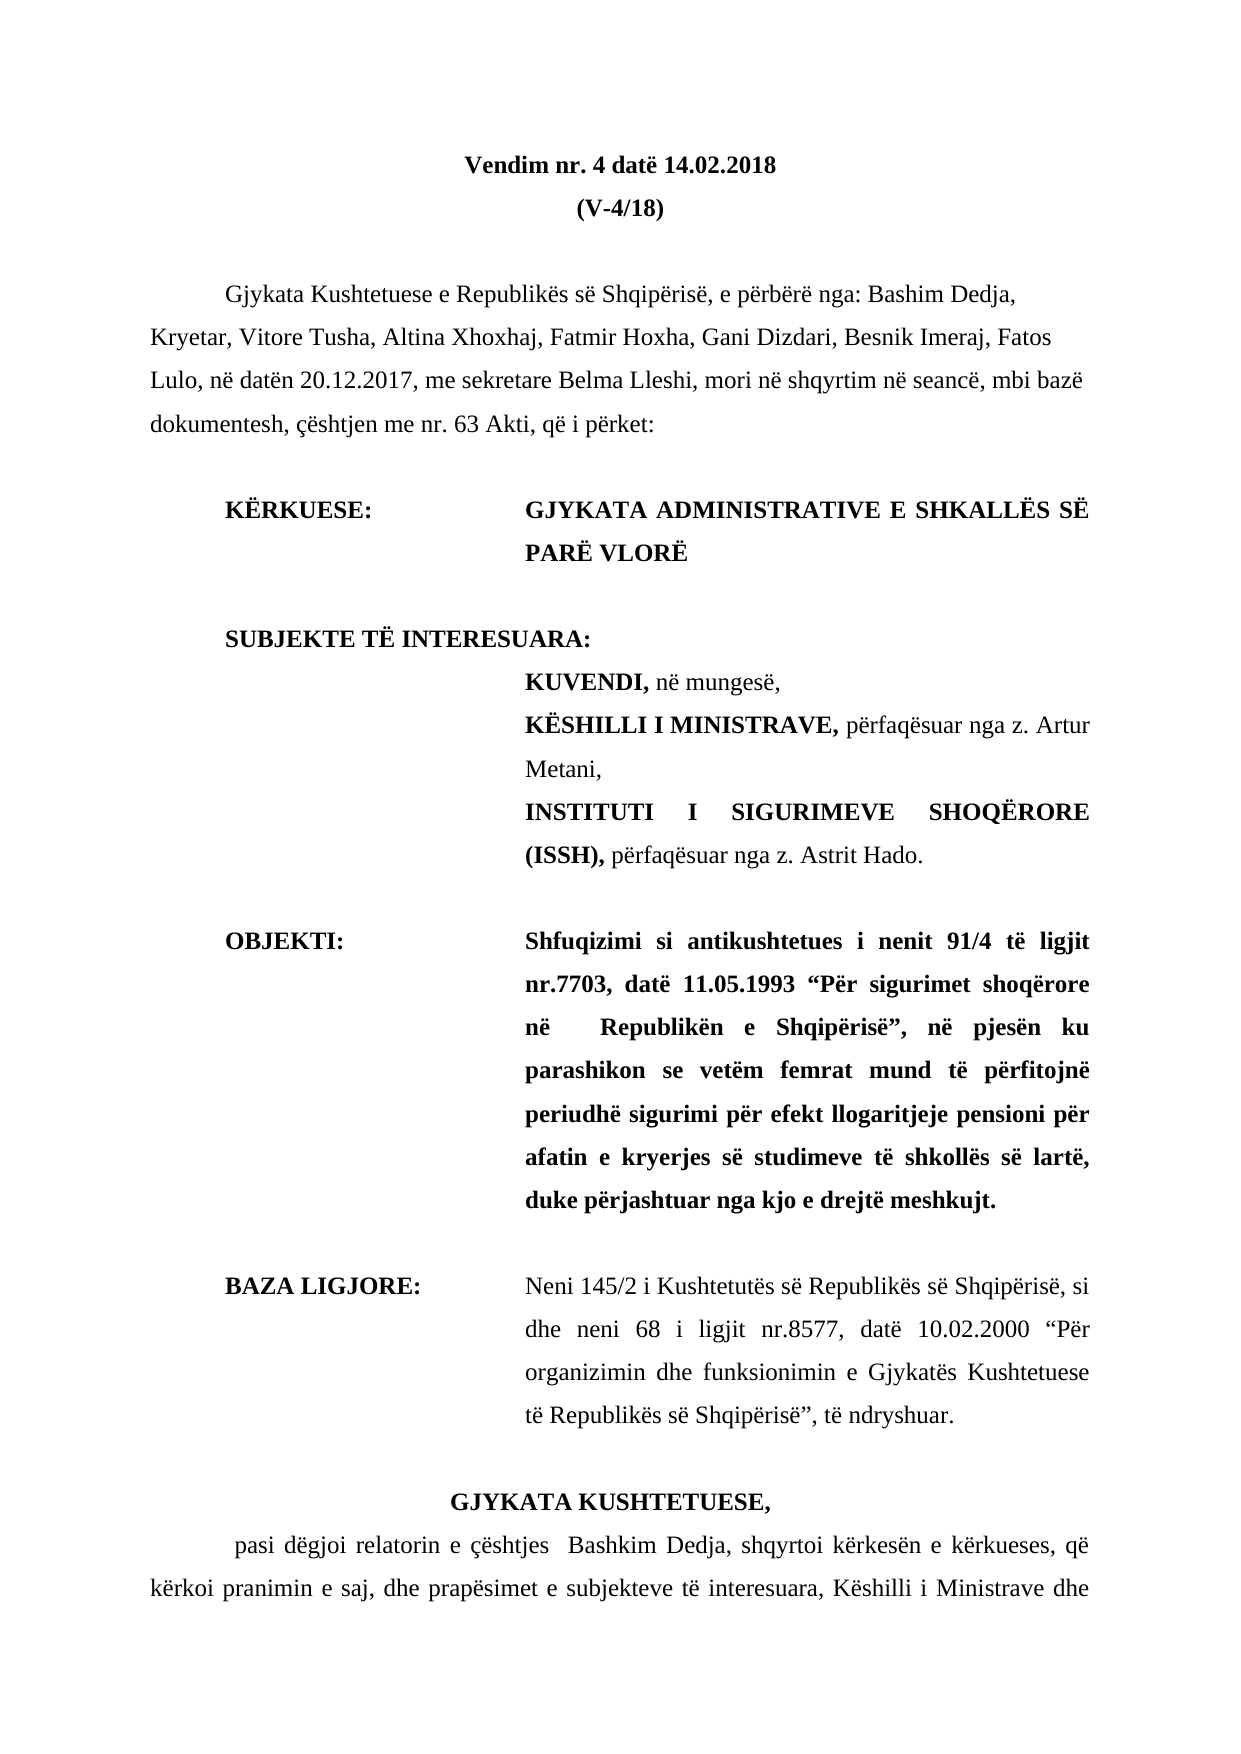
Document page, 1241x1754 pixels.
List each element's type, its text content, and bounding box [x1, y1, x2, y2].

text BAZA LIGJORE: Neni 145/2 i Kushtetutës së Republikës së Shqipërisë, si dhe neni 68 i ligjit nr.8577, datë 10.02.2000 “Për organizimin dhe funksionimin e Gjykatës Kushtetuese të Republikës së Shqipërisë”, të ndryshuar. [225, 1271, 1090, 1429]
text Gjykata Kushtetuese e Republikës së Shqipërisë, e përbërë nga: Bashim Dedja, Kryetar, Vitore Tusha, Altina Xhoxhaj, Fatmir Hoxha, Gani Dizdari, Besnik Imeraj, Fatos Lulo, në datën 20.12.2017, me sekretare Belma Lleshi, mori në shqyrtim në seancë, mbi bazë dokumentesh, çështjen me nr. 63 Akti, që i përket: [150, 279, 1090, 437]
text GJYKATA KUSHTETUESE, [150, 1487, 1090, 1516]
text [150, 1530, 1090, 1602]
text INSTITUTI I SIGURIMEVE SHOQËRORE (ISSH), përfaqësuar nga z. Astrit Hado. [525, 797, 1090, 869]
text KËRKUESE: GJYKATA ADMINISTRATIVE E SHKALLËS SË PARË VLORË [225, 495, 1090, 567]
text KËSHILLI I MINISTRAVE, përfaqësuar nga z. Artur Metani, [525, 711, 1090, 782]
text KUVENDI, në mungesë, [450, 667, 1090, 696]
text (V-4/18) [150, 193, 1090, 222]
text SUBJEKTE TË INTERESUARA: [150, 624, 1090, 653]
text OBJEKTI: Shfuqizimi si antikushtetues i nenit 91/4 të ligjit nr.7703, datë 11.05.1993 “Për sigurimet shoqërore në Republikën e Shqipërisë”, në pjesën ku parashikon se vetëm femrat mund të përfitojnë periudhë sigurimi për efekt llogaritjeje pensioni për afatin e kryerjes së studimeve të shkollës së lartë, duke përjashtuar nga kjo e drejtë meshkujt. [225, 926, 1090, 1214]
text Vendim nr. 4 datë 14.02.2018 [150, 150, 1090, 179]
